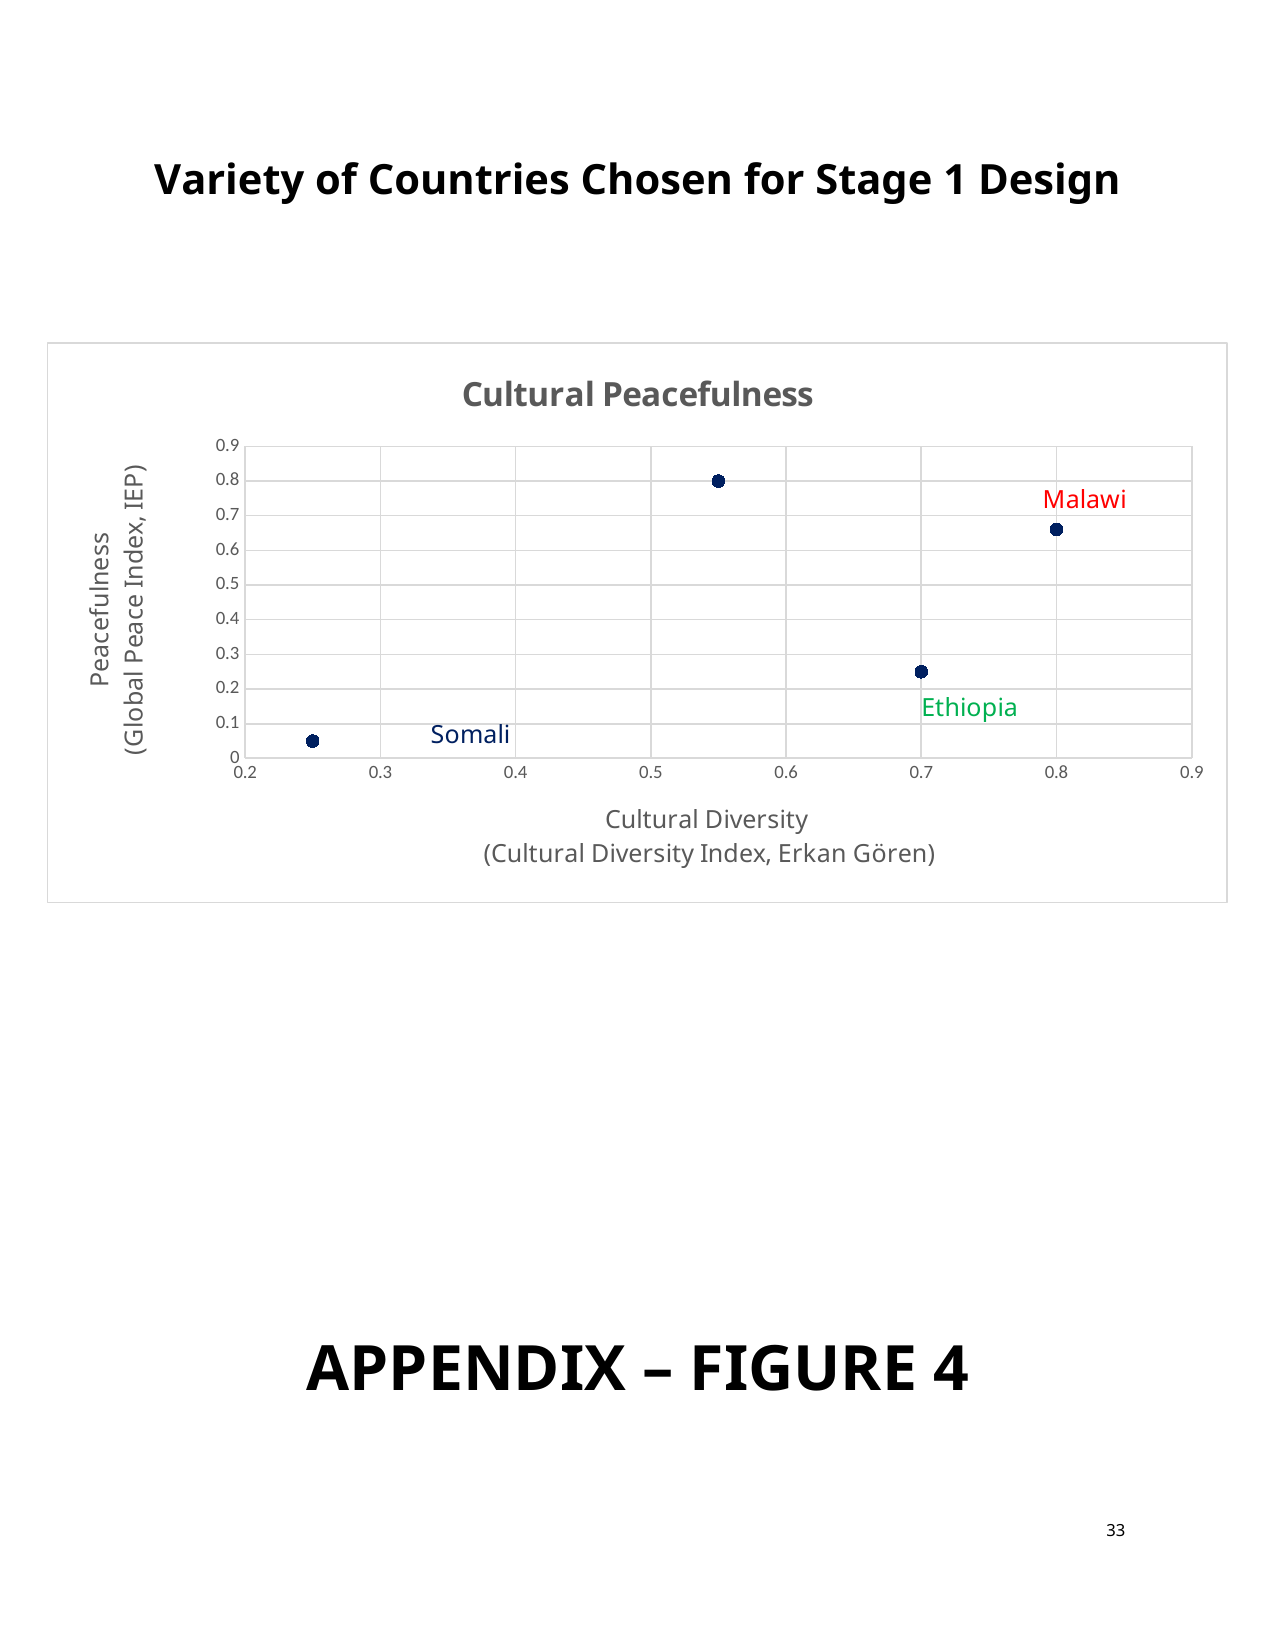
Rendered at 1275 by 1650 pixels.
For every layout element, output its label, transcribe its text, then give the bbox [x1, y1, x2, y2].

text APPENDIX – FIGURE 4 [150, 1323, 1125, 1408]
text Variety of Countries Chosen for Stage 1 Design [150, 150, 1125, 207]
